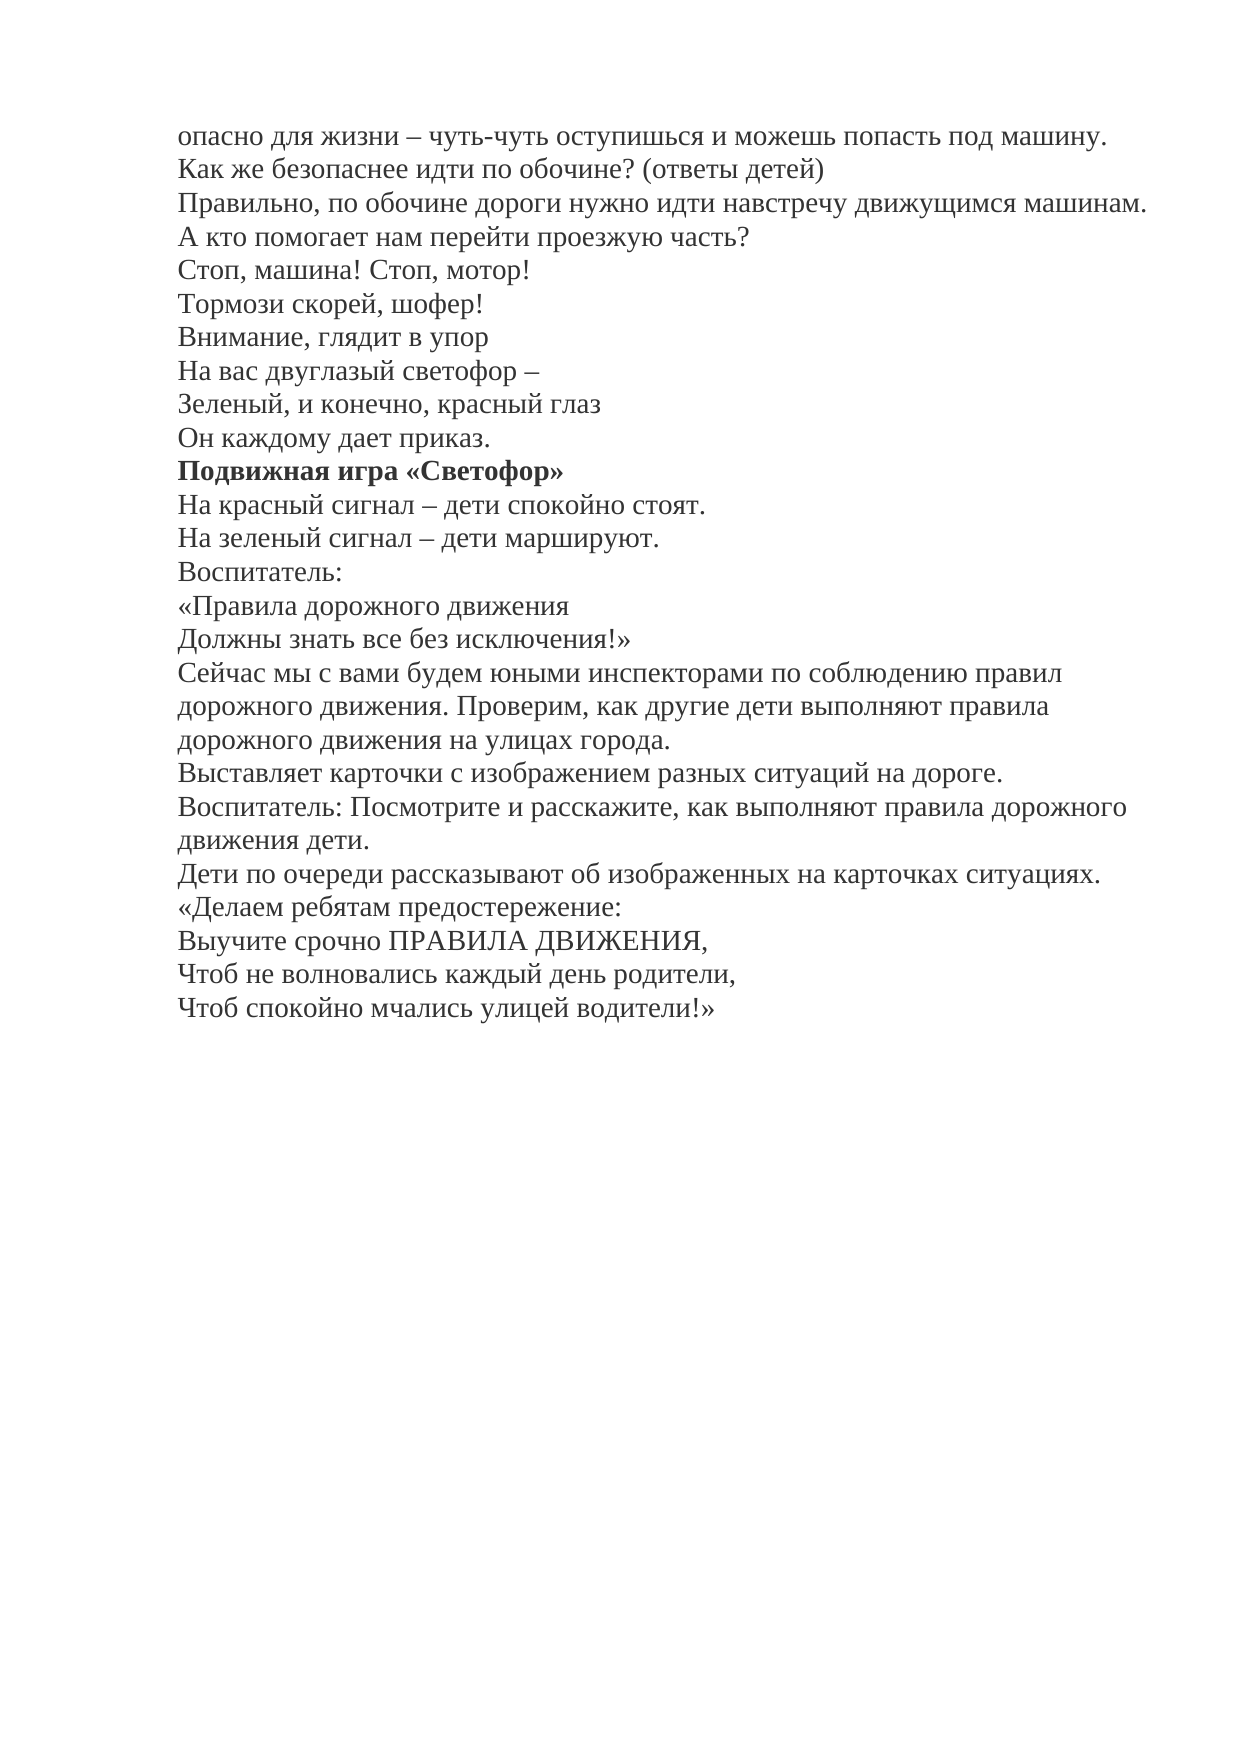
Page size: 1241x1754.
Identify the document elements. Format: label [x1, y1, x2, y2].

text [177, 118, 1152, 1024]
